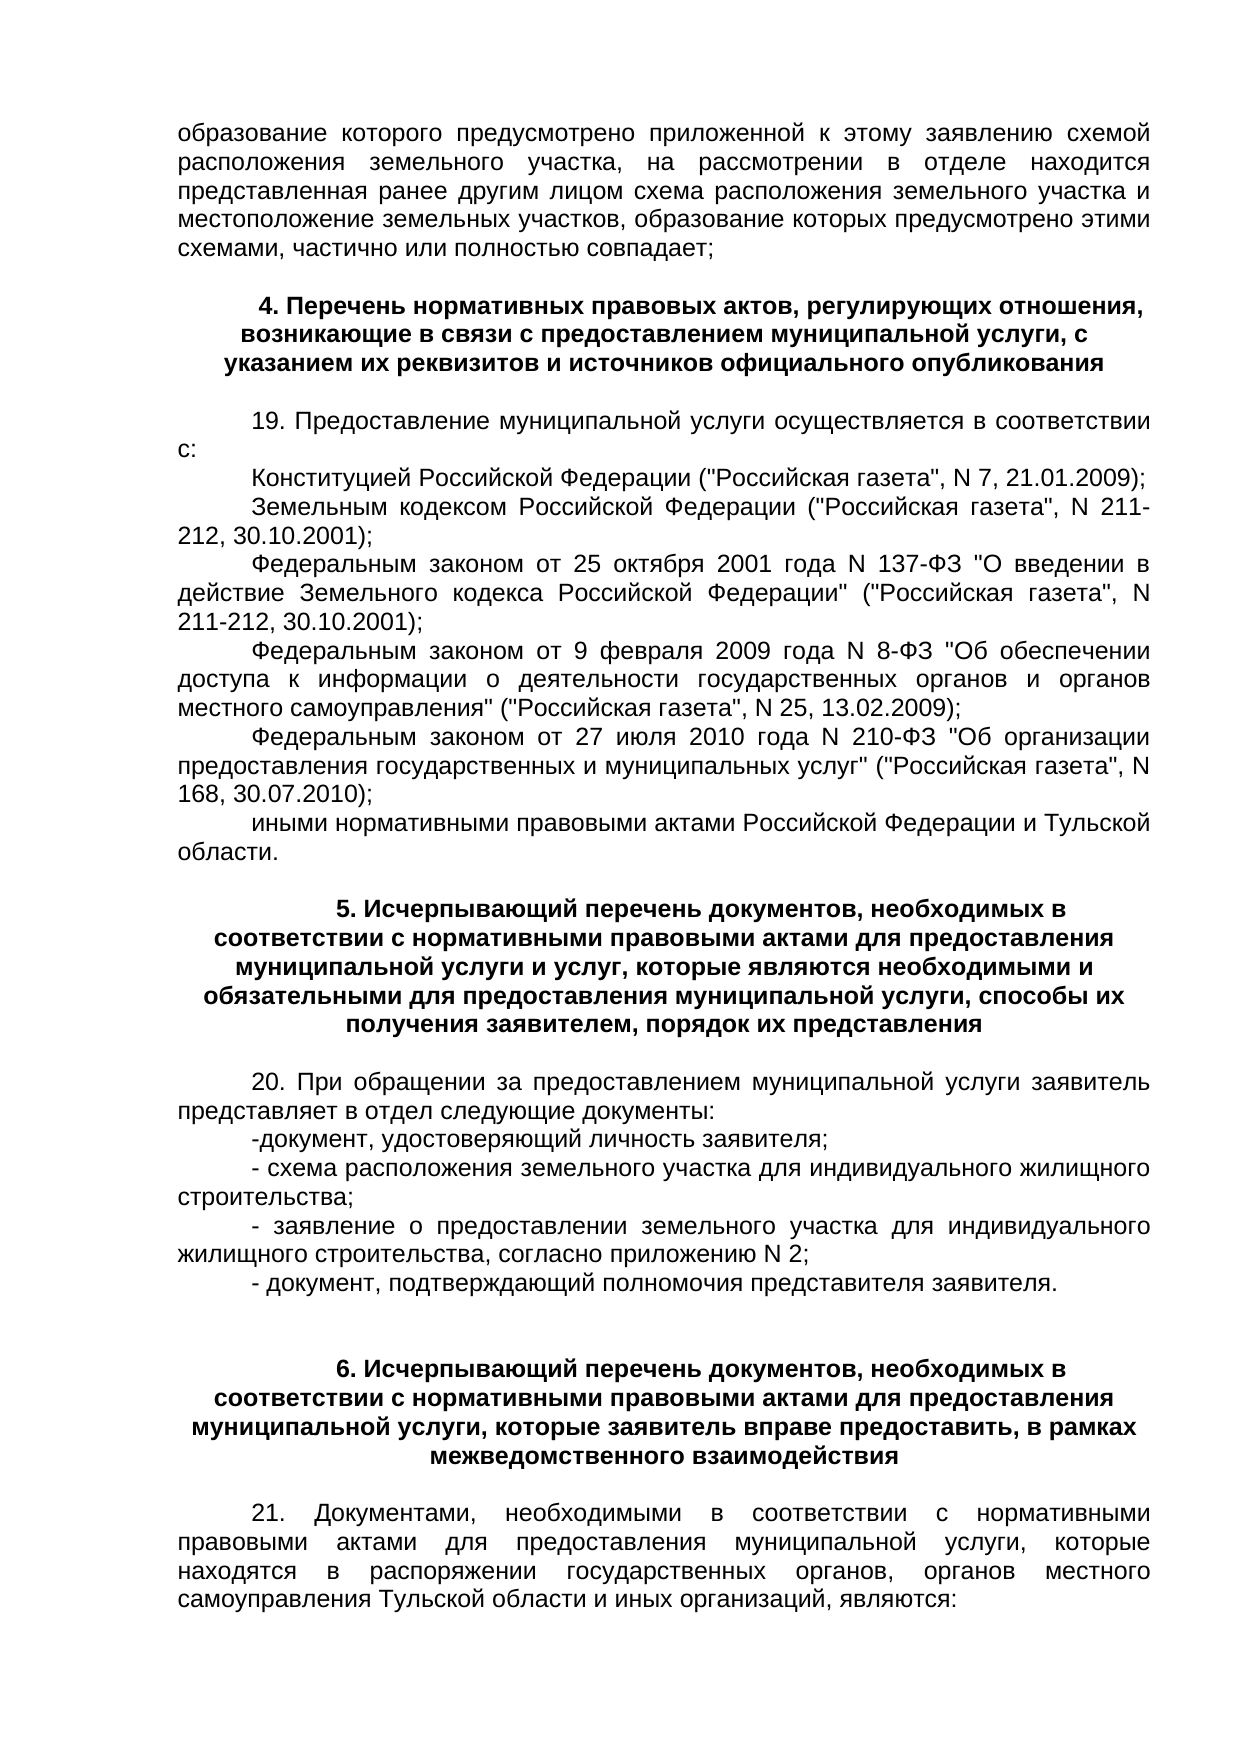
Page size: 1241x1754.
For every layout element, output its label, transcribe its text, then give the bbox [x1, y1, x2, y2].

text 4. Перечень нормативных правовых актов, регулирующих отношения, возникающие в связи с предоставлением муниципальной услуги, с указанием их реквизитов и источников официального опубликования [177, 291, 1152, 377]
text Федеральным законом от 9 февраля 2009 года N 8-ФЗ "Об обеспечении доступа к информации о деятельности государственных органов и органов местного самоуправления" ("Российская газета", N 25, 13.02.2009); [177, 636, 1152, 722]
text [177, 118, 1152, 262]
text Федеральным законом от 25 октября 2001 года N 137-ФЗ "О введении в действие Земельного кодекса Российской Федерации" ("Российская газета", N 211-212, 30.10.2001); [177, 549, 1152, 636]
text Конституцией Российской Федерации ("Российская газета", N 7, 21.01.2009); [177, 463, 1152, 492]
text - схема расположения земельного участка для индивидуального жилищного строительства; [177, 1153, 1152, 1211]
text 20. При обращении за предоставлением муниципальной услуги заявитель представляет в отдел следующие документы: [177, 1067, 1152, 1124]
text - заявление о предоставлении земельного участка для индивидуального жилищного строительства, согласно приложению N 2; [177, 1211, 1152, 1268]
text 21. Документами, необходимыми в соответствии с нормативными правовыми актами для предоставления муниципальной услуги, которые находятся в распоряжении государственных органов, органов местного самоуправления Тульской области и иных организаций, являются: [177, 1498, 1152, 1613]
text иными нормативными правовыми актами Российской Федерации и Тульской области. [177, 808, 1152, 866]
text 6. Исчерпывающий перечень документов, необходимых в соответствии с нормативными правовыми актами для предоставления муниципальной услуги, которые заявитель вправе предоставить, в рамках межведомственного взаимодействия [177, 1354, 1152, 1469]
text - документ, подтверждающий полномочия представителя заявителя. [177, 1268, 1152, 1297]
text -документ, удостоверяющий личность заявителя; [177, 1124, 1152, 1153]
text 5. Исчерпывающий перечень документов, необходимых в соответствии с нормативными правовыми актами для предоставления муниципальной услуги и услуг, которые являются необходимыми и обязательными для предоставления муниципальной услуги, способы их получения заявителем, порядок их представления [177, 894, 1152, 1038]
text 19. Предоставление муниципальной услуги осуществляется в соответствии с: [177, 406, 1152, 463]
text Федеральным законом от 27 июля 2010 года N 210-ФЗ "Об организации предоставления государственных и муниципальных услуг" ("Российская газета", N 168, 30.07.2010); [177, 722, 1152, 808]
text Земельным кодексом Российской Федерации ("Российская газета", N 211-212, 30.10.2001); [177, 492, 1152, 549]
